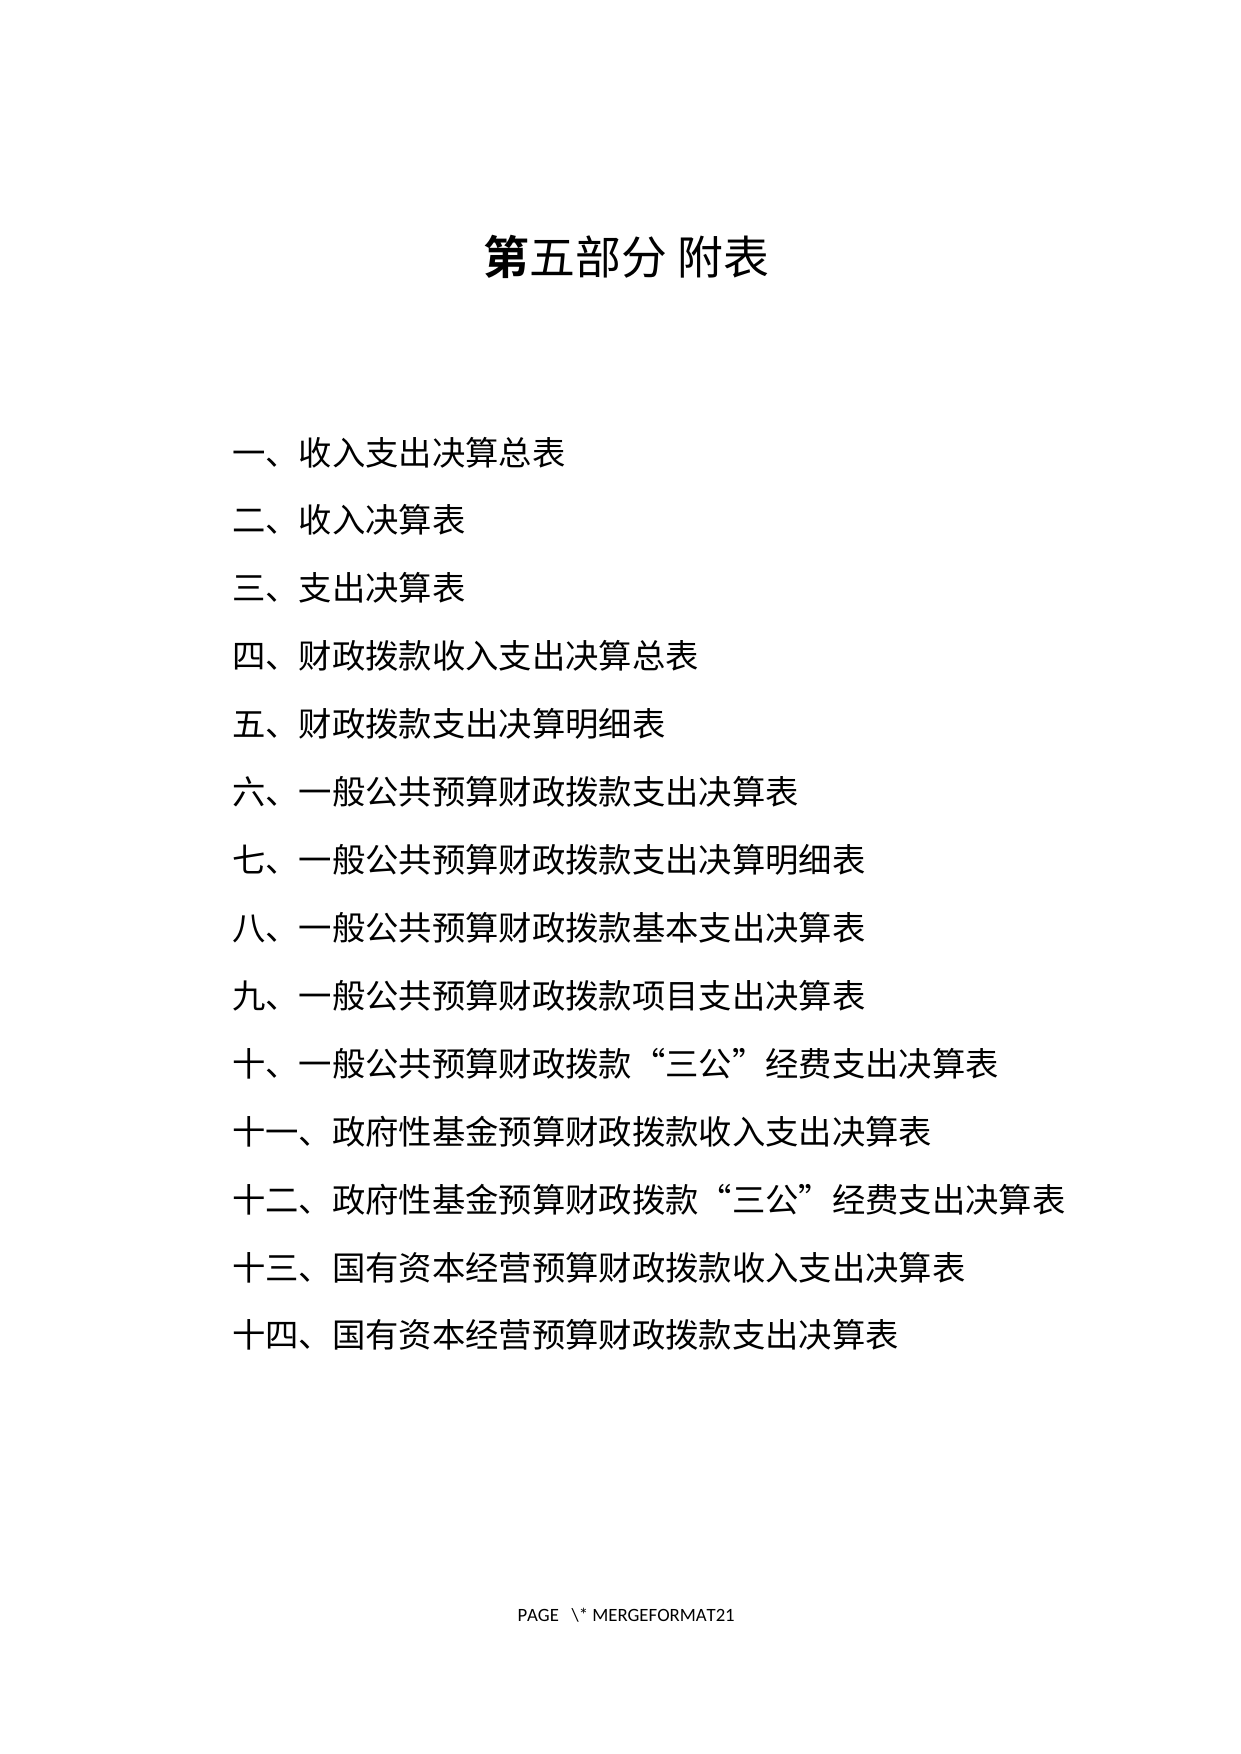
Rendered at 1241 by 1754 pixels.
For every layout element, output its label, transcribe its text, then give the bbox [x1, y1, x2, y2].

subtitle 十二、政府性基金预算财政拨款“三公”经费支出决算表 [165, 1163, 1087, 1231]
subtitle 四、财政拨款收入支出决算总表 [165, 620, 1087, 688]
subtitle 八、一般公共预算财政拨款基本支出决算表 [165, 892, 1087, 960]
subtitle 三、支出决算表 [165, 552, 1087, 620]
subtitle 九、一般公共预算财政拨款项目支出决算表 [165, 960, 1087, 1028]
subtitle 十四、国有资本经营预算财政拨款支出决算表 [165, 1299, 1087, 1367]
subtitle 七、一般公共预算财政拨款支出决算明细表 [165, 824, 1087, 892]
subtitle 十一、政府性基金预算财政拨款收入支出决算表 [165, 1096, 1087, 1163]
subtitle 十三、国有资本经营预算财政拨款收入支出决算表 [165, 1231, 1087, 1299]
subtitle 一、收入支出决算总表 [165, 416, 1087, 484]
subtitle 十、一般公共预算财政拨款“三公”经费支出决算表 [165, 1028, 1087, 1096]
subtitle 五、财政拨款支出决算明细表 [165, 688, 1087, 756]
subtitle 第五部分 附表 [165, 221, 1087, 288]
subtitle 六、一般公共预算财政拨款支出决算表 [165, 756, 1087, 824]
subtitle 二、收入决算表 [165, 484, 1087, 552]
